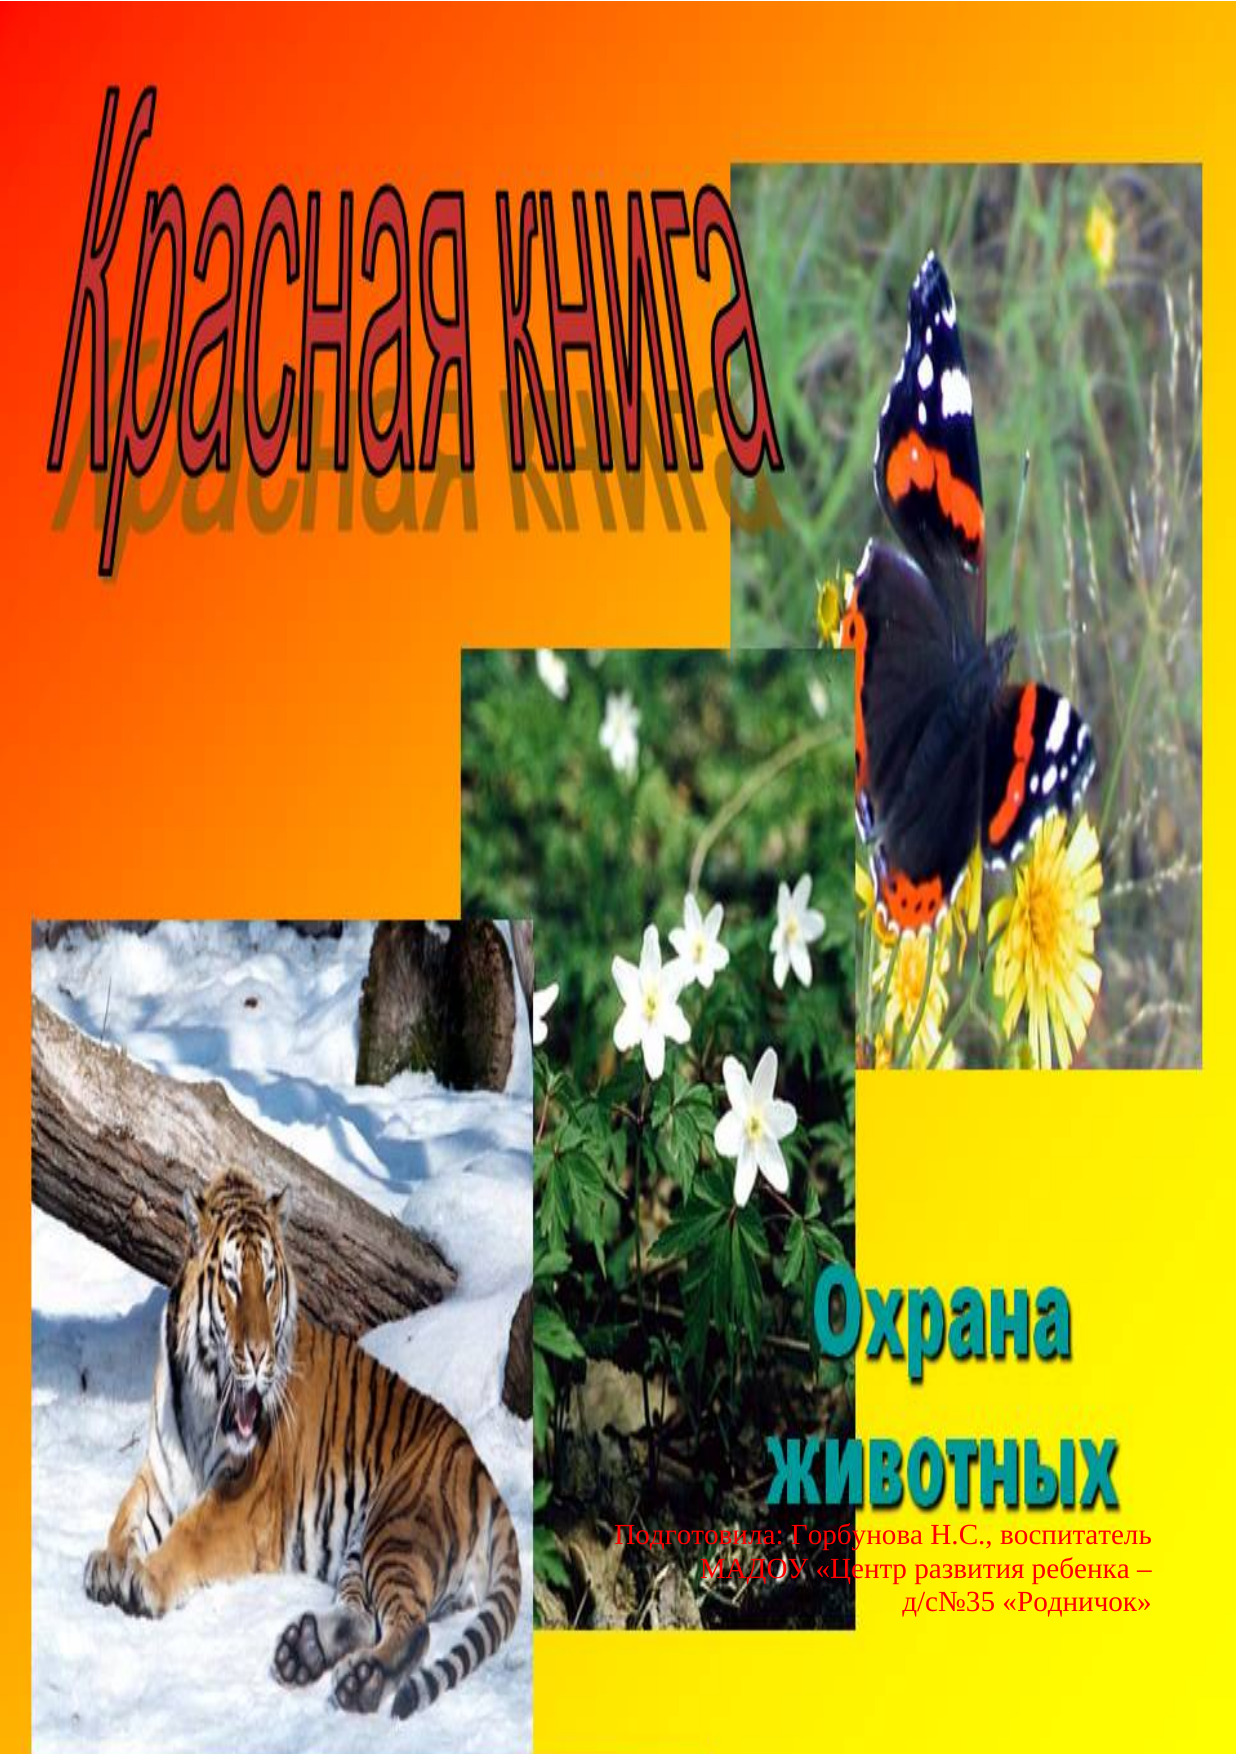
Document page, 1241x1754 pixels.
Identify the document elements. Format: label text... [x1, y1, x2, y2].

picture [0, 1, 1236, 1754]
text д/с№35 «Родничок» [177, 1584, 1152, 1618]
text МАДОУ «Центр развития ребенка – [177, 1551, 1152, 1584]
text Подготовила: Горбунова Н.С., воспитатель [177, 1517, 1152, 1551]
